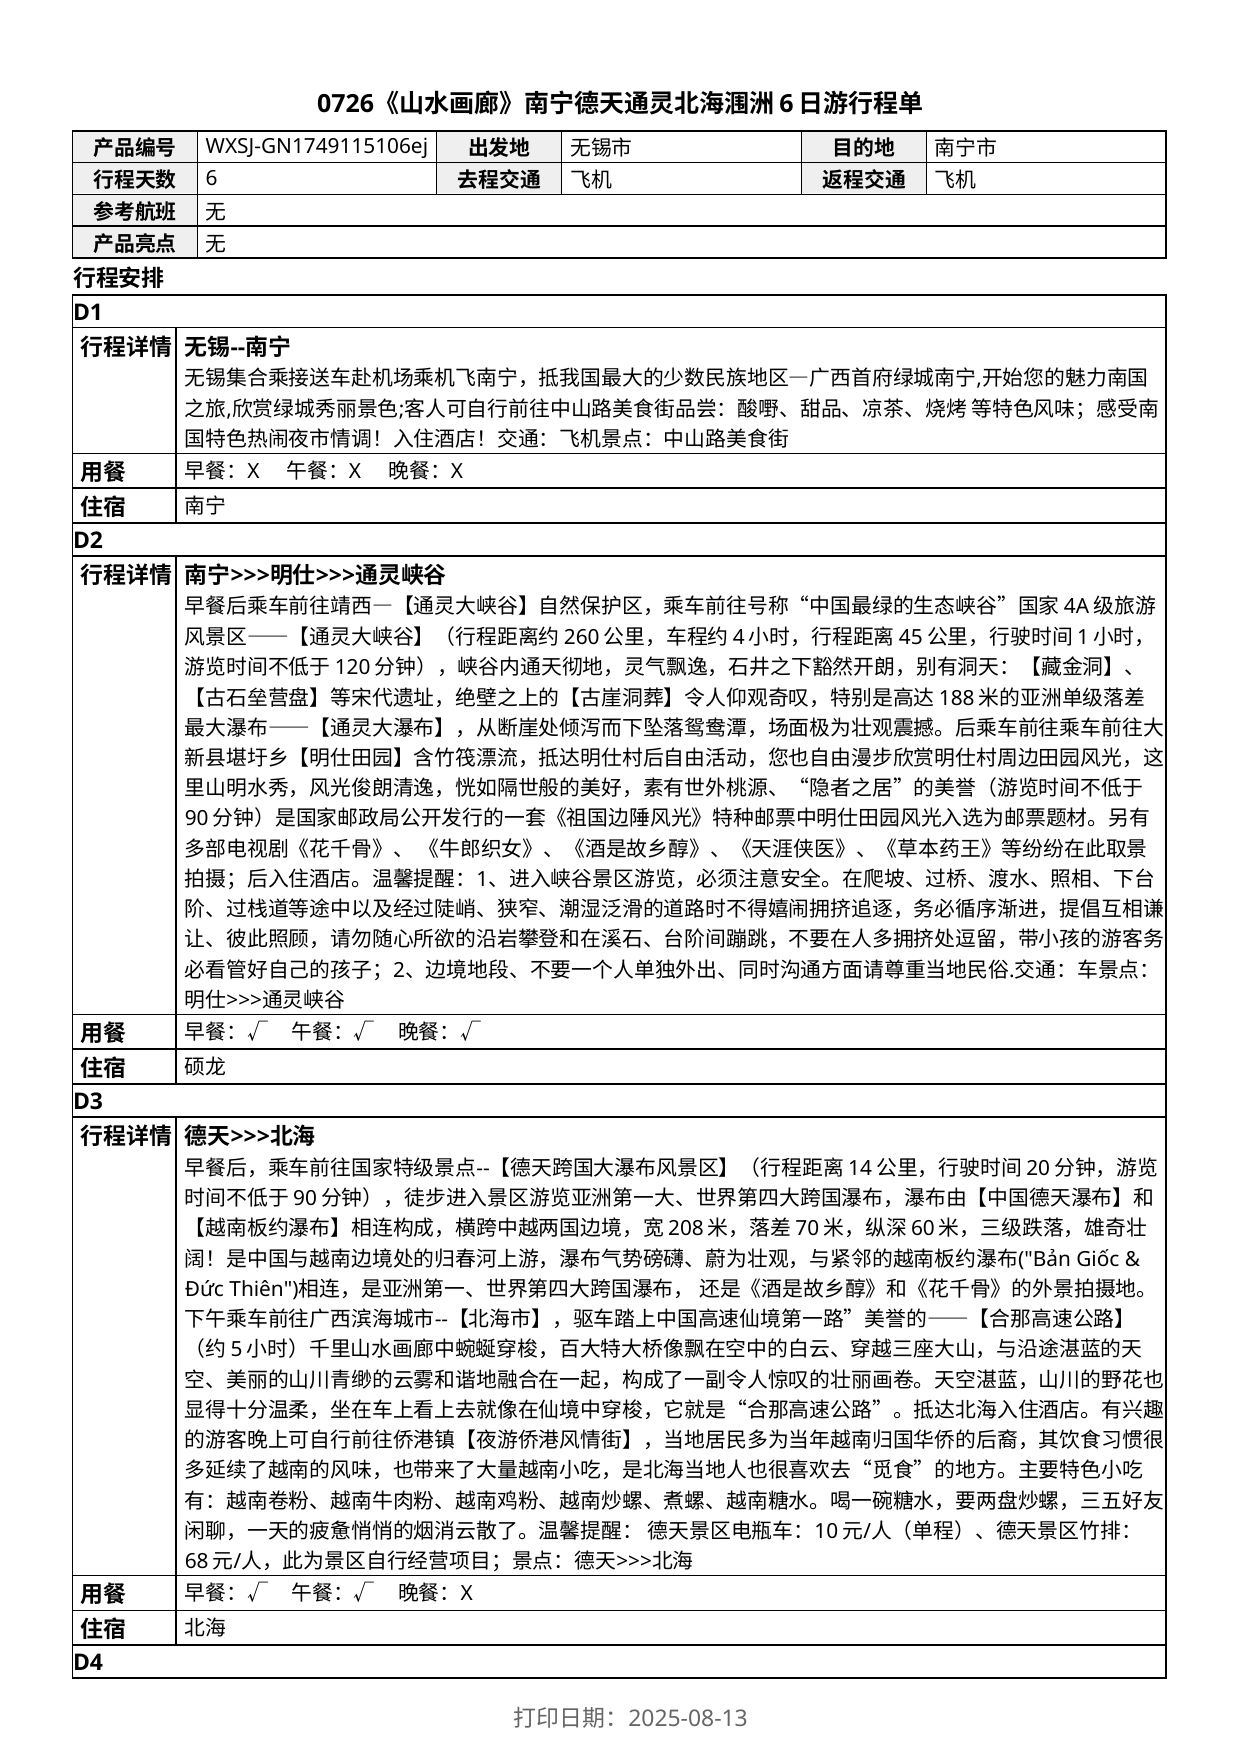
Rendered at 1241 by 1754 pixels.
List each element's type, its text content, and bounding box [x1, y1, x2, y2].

table_cell 产品亮点 [73, 227, 197, 257]
table_header 南宁市 [927, 132, 1165, 162]
table_header 出发地 [437, 132, 561, 162]
table_header 无锡市 [562, 132, 801, 162]
table_header D1 [73, 296, 1165, 327]
table_cell 飞机 [927, 163, 1165, 193]
table_cell 用餐 [73, 1576, 175, 1609]
table_cell 行程详情 [73, 1118, 175, 1575]
table_cell 参考航班 [73, 195, 197, 225]
table_cell D3 [73, 1085, 1165, 1116]
table_cell D4 [73, 1646, 1165, 1677]
table_cell 去程交通 [437, 163, 561, 193]
table_cell 早餐：X 午餐：X 晚餐：X [177, 454, 1165, 487]
table_header WXSJ-GN1749115106ej [198, 132, 436, 162]
table_header 目的地 [802, 132, 926, 162]
table_cell 无锡--南宁 无锡集合乘接送车赴机场乘机飞南宁，抵我国最大的少数民族地区—广西首府绿城南宁,开始您的魅力南国之旅,欣赏绿城秀丽景色;客人可自行前往中山路美食街品尝：酸嘢、甜品、凉茶、烧烤 等特色风味；感受南国特色热闹夜市情调！入住酒店！ [177, 328, 1165, 452]
table_cell 返程交通 [802, 163, 926, 193]
table_cell D2 [73, 524, 1165, 555]
table_cell 用餐 [73, 454, 175, 487]
table_cell 南宁 [177, 489, 1165, 522]
table_cell 早餐：√ 午餐：√ 晚餐：X [177, 1576, 1165, 1609]
table_cell 北海 [177, 1611, 1165, 1644]
table_cell 住宿 [73, 1050, 175, 1083]
table_cell 行程详情 [73, 328, 175, 452]
table_cell 南宁>>>明仕>>>通灵峡谷 早餐后乘车前往靖西—【通灵大峡谷】自然保护区，乘车前往号称“中国最绿的生态峡谷”国家4A级旅游风景区——【通灵大峡谷】（行程距离约260公里，车程约4小时，行程距离45公里，行驶时间1小时，游览时间不低于120分钟），峡谷内通天彻地，灵气飘逸，石井之下豁然开朗，别有洞天：【藏金洞】、【古石垒营盘】等宋代遗址，绝壁之上的【古崖洞葬】令人仰观奇叹，特别是高达188米的亚洲单级落差最大瀑布——【通灵大瀑布】，从断崖处倾泻而下坠落鸳鸯潭，场面极为壮观震撼。 [177, 557, 1165, 1013]
table_cell 硕龙 [177, 1050, 1165, 1083]
table_header 产品编号 [73, 132, 197, 162]
table_cell 6 [198, 163, 436, 193]
text 0726《山水画廊》南宁德天通灵北海涠洲6日游行程单 [73, 83, 1167, 119]
table_cell 无 [198, 195, 1165, 225]
table_cell 住宿 [73, 489, 175, 522]
table_cell 行程天数 [73, 163, 197, 193]
table_cell 德天>>>北海 早餐后，乘车前往国家特级景点--【德天跨国大瀑布风景区】（行程距离14公里，行驶时间20分钟，游览时间不低于90分钟），徒步进入景区游览亚洲第一大、世界第四大跨国瀑布，瀑布由【中国德天瀑布】和【越南板约瀑布】相连构成，横跨中越两国边境，宽208米，落差70米，纵深60米，三级跌落，雄奇壮阔！是中国与越南边境处的归春河上游，瀑布气势磅礴、蔚为壮观，与紧邻的越南板约瀑布("Bản Giốc & Đức Thiên")相连，是亚洲第一、世界第四大跨国瀑布， 还是《酒是故乡醇》和《花千骨》的外景拍摄地。 [177, 1118, 1165, 1575]
table_cell 行程详情 [73, 557, 175, 1013]
text 行程安排 [73, 260, 1167, 293]
table_cell 无 [198, 227, 1165, 257]
table_cell 住宿 [73, 1611, 175, 1644]
table_cell 用餐 [73, 1015, 175, 1048]
table_cell 早餐：√ 午餐：√ 晚餐：√ [177, 1015, 1165, 1048]
table_cell 飞机 [562, 163, 801, 193]
